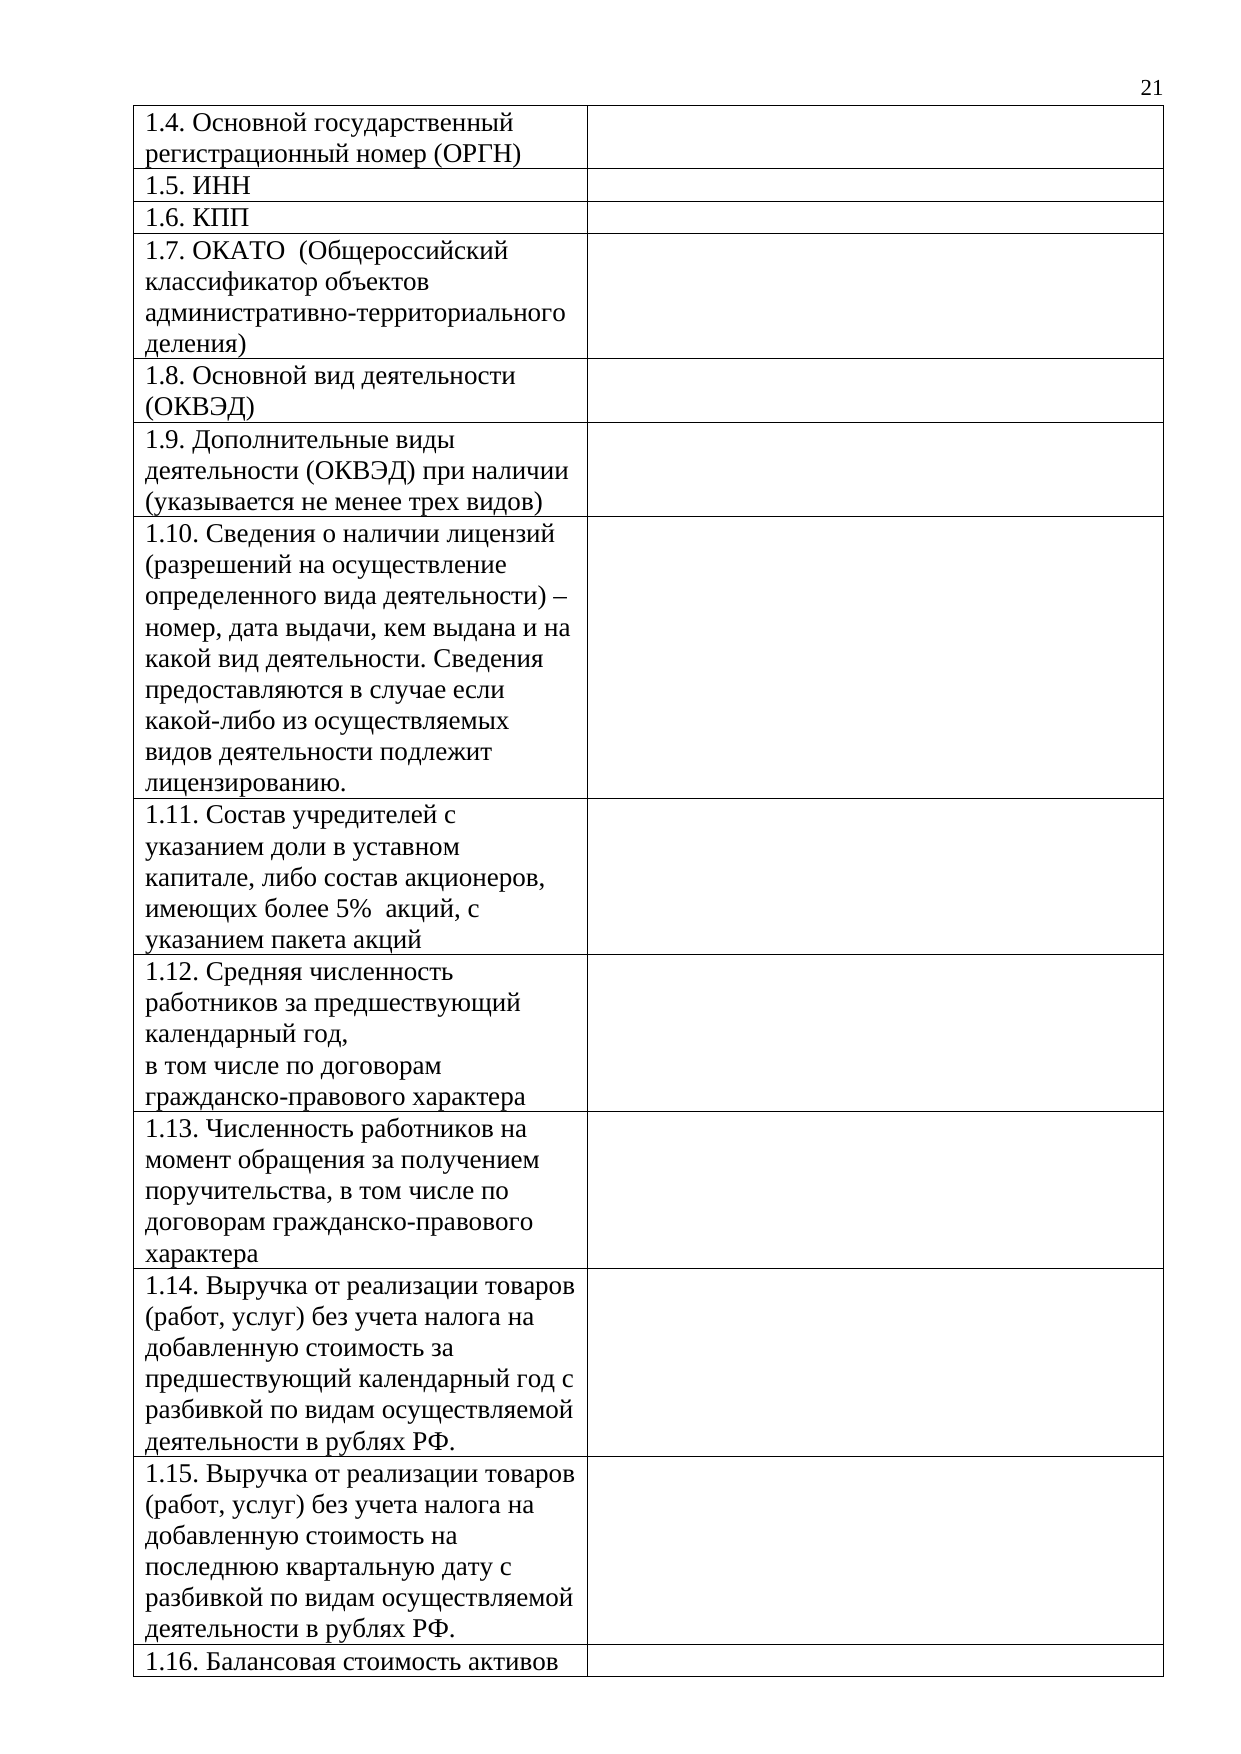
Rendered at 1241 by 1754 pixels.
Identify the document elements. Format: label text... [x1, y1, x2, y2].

table_cell [588, 169, 1163, 201]
table_cell [588, 423, 1163, 516]
table_cell 1.7. ОКАТО (Общероссийский классификатор объектов административно-территориального деления) [134, 234, 587, 358]
table_cell 1.12. Средняя численность работников за предшествующий календарный год, в том числе по договорам гражданско-правового характера [134, 955, 587, 1111]
table_cell [588, 202, 1163, 233]
table_cell 1.11. Состав учредителей с указанием доли в уставном капитале, либо состав акционеров, имеющих более 5% акций, с указанием пакета акций [134, 799, 587, 954]
table_cell [588, 1269, 1163, 1456]
table_cell [588, 1112, 1163, 1268]
table_cell [588, 1645, 1163, 1676]
table_cell 1.6. КПП [134, 202, 587, 233]
table_cell 1.5. ИНН [134, 169, 587, 201]
table_cell 1.8. Основной вид деятельности (ОКВЭД) [134, 359, 587, 422]
table_cell [588, 106, 1163, 168]
table_cell 1.13. Численность работников на момент обращения за получением поручительства, в том числе по договорам гражданско-правового характера [134, 1112, 587, 1268]
table_cell 1.4. Основной государственный регистрационный номер (ОРГН) [134, 106, 587, 168]
table_cell 1.15. Выручка от реализации товаров (работ, услуг) без учета налога на добавленную стоимость на последнюю квартальную дату с разбивкой по видам осуществляемой деятельности в рублях РФ. [134, 1457, 587, 1644]
table_cell 1.9. Дополнительные виды деятельности (ОКВЭД) при наличии (указывается не менее трех видов) [134, 423, 587, 516]
table_cell 1.10. Сведения о наличии лицензий (разрешений на осуществление определенного вида деятельности) – номер, дата выдачи, кем выдана и на какой вид деятельности. Сведения предоставляются в случае если какой-либо из осуществляемых видов деятельности подлежит лицензированию. [134, 517, 587, 797]
table_cell [588, 799, 1163, 954]
table_cell [588, 359, 1163, 422]
table_cell [588, 234, 1163, 358]
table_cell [134, 1645, 587, 1676]
table_cell 1.14. Выручка от реализации товаров (работ, услуг) без учета налога на добавленную стоимость за предшествующий календарный год с разбивкой по видам осуществляемой деятельности в рублях РФ. [134, 1269, 587, 1456]
table_cell [588, 1457, 1163, 1644]
table_cell [588, 955, 1163, 1111]
table_cell [588, 517, 1163, 797]
